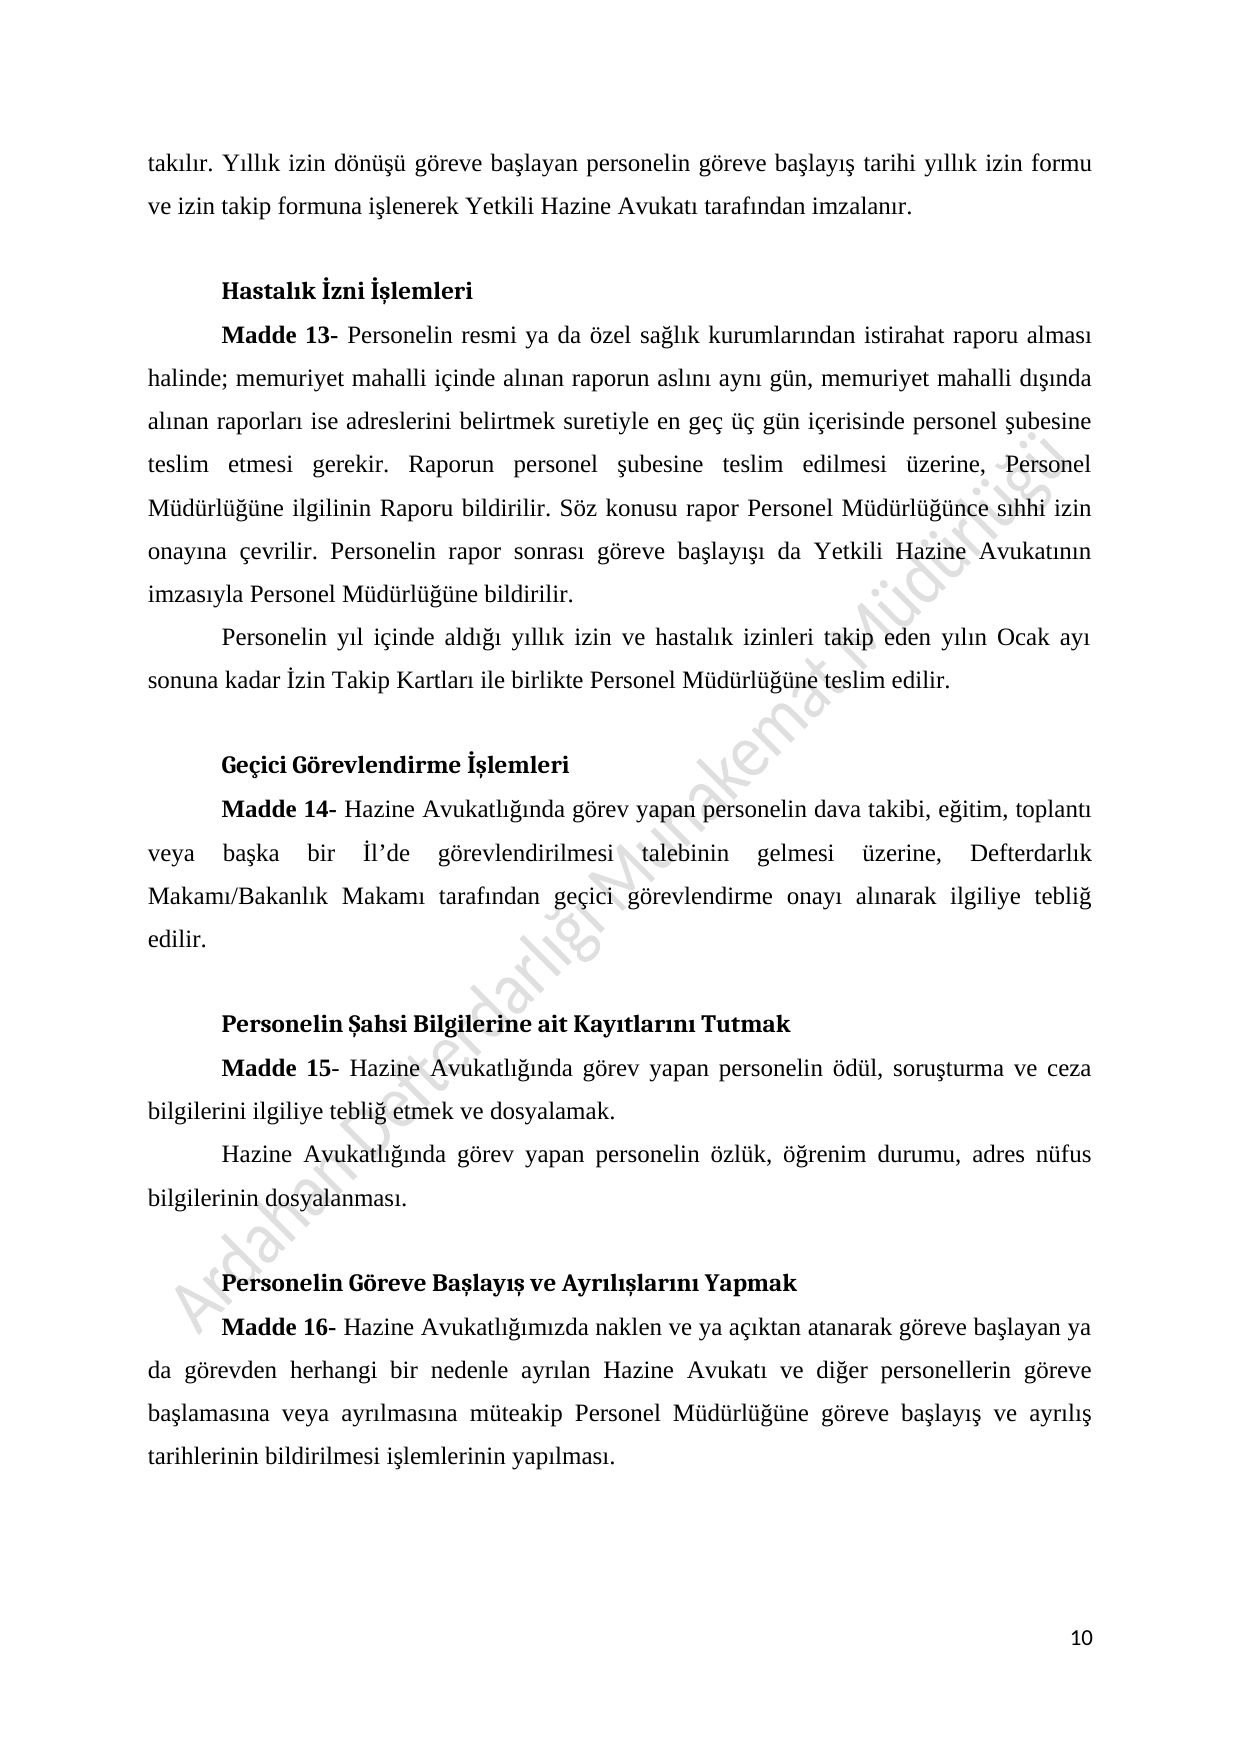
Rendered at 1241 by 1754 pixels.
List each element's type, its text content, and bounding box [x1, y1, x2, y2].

text Madde 14- Hazine Avukatlığında görev yapan personelin dava takibi, eğitim, toplantı veya başka bir İl’de görevlendirilmesi talebinin gelmesi üzerine, Defterdarlık Makamı/Bakanlık Makamı tarafından geçici görevlendirme onayı alınarak ilgiliye tebliğ edilir. [148, 794, 1093, 953]
text Madde 16- Hazine Avukatlığımızda naklen ve ya açıktan atanarak göreve başlayan ya da görevden herhangi bir nedenle ayrılan Hazine Avukatı ve diğer personellerin göreve başlamasına veya ayrılmasına müteakip Personel Müdürlüğüne göreve başlayış ve ayrılış tarihlerinin bildirilmesi işlemlerinin yapılması. [148, 1312, 1093, 1470]
text Madde 15- Hazine Avukatlığında görev yapan personelin ödül, soruşturma ve ceza bilgilerini ilgiliye tebliğ etmek ve dosyalamak. [148, 1053, 1093, 1125]
text Personelin yıl içinde aldığı yıllık izin ve hastalık izinleri takip eden yılın Ocak ayı sonuna kadar İzin Takip Kartları ile birlikte Personel Müdürlüğüne teslim edilir. [148, 622, 1093, 694]
subtitle Personelin Şahsi Bilgilerine ait Kayıtlarını Tutmak [221, 1010, 1093, 1039]
subtitle Personelin Göreve Başlayış ve Ayrılışlarını Yapmak [221, 1269, 1093, 1298]
subtitle Hastalık İzni İşlemleri [221, 277, 1093, 306]
text Madde 13- Personelin resmi ya da özel sağlık kurumlarından istirahat raporu alması halinde; memuriyet mahalli içinde alınan raporun aslını aynı gün, memuriyet mahalli dışında alınan raporları ise adreslerini belirtmek suretiyle en geç üç gün içerisinde personel şubesine teslim etmesi gerekir. Raporun personel şubesine teslim edilmesi üzerine, Personel Müdürlüğüne ilgilinin Raporu bildirilir. Söz konusu rapor Personel Müdürlüğünce sıhhi izin onayına çevrilir. Personelin rapor sonrası göreve başlayışı da Yetkili Hazine Avukatının imzasıyla Personel Müdürlüğüne bildirilir. [148, 320, 1093, 608]
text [148, 148, 1093, 219]
text Hazine Avukatlığında görev yapan personelin özlük, öğrenim durumu, adres nüfus bilgilerinin dosyalanması. [148, 1139, 1093, 1211]
subtitle Geçici Görevlendirme İşlemleri [221, 751, 1093, 780]
